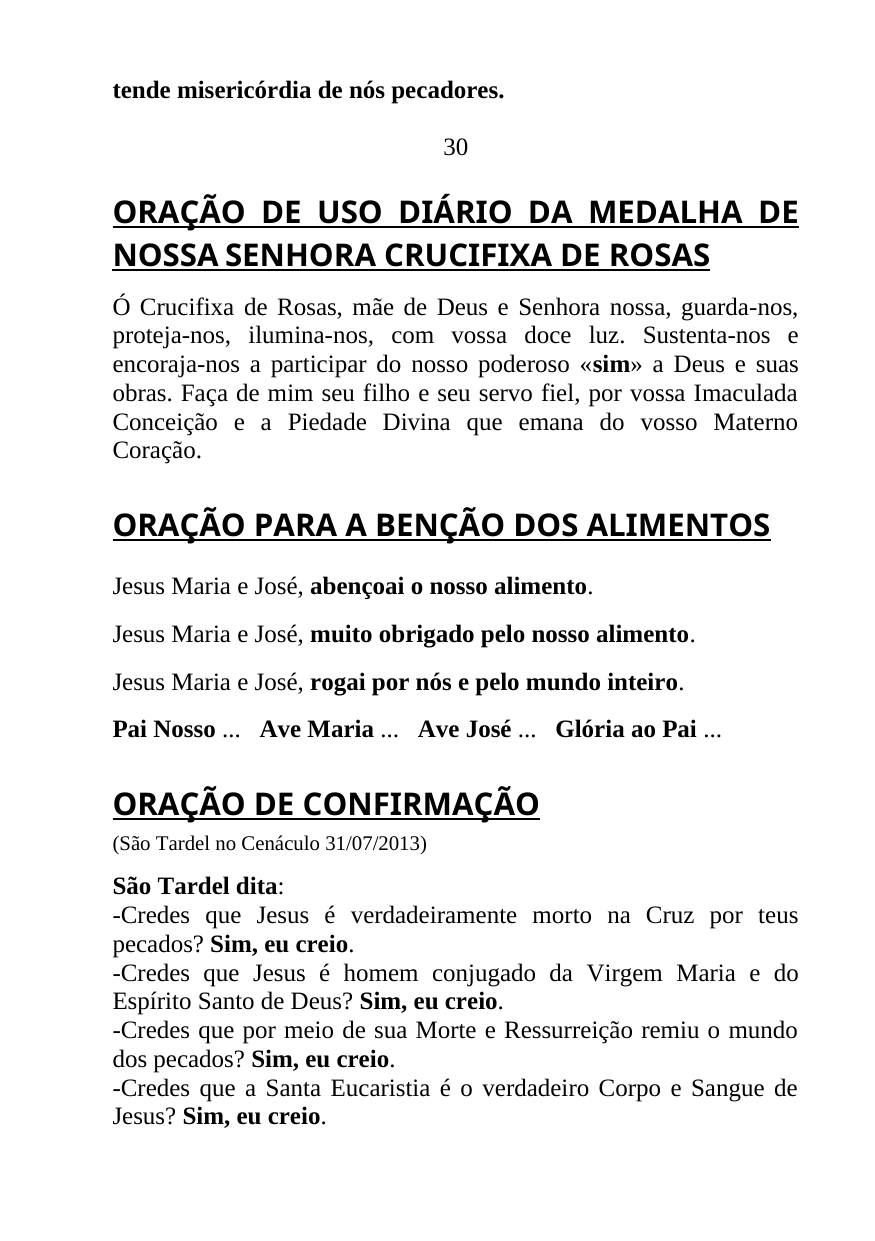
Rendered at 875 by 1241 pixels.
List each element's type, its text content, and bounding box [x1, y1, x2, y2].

text -Credes que Jesus é verdadeiramente morto na Cruz por teus pecados? Sim, eu creio. [112, 900, 799, 958]
text Ó Crucifixa de Rosas, mãe de Deus e Senhora nossa, guarda-nos, proteja-nos, ilumina-nos, com vossa doce luz. Sustenta-nos e encoraja-nos a participar do nosso poderoso «sim» a Deus e suas obras. Faça de mim seu filho e seu servo fiel, por vossa Imaculada Conceição e a Piedade Divina que emana do vosso Materno Coração. [112, 292, 799, 464]
text São Tardel dita: [112, 871, 799, 900]
text Pai Nosso ... Ave Maria ... Ave José ... Glória ao Pai ... [112, 714, 799, 743]
text -Credes que por meio de sua Morte e Ressurreição remiu o mundo dos pecados? Sim, eu creio. [112, 1015, 799, 1073]
text Jesus Maria e José, abençoai o nosso alimento. [112, 571, 799, 599]
text 30 [112, 132, 799, 161]
text -Credes que Jesus é homem conjugado da Virgem Maria e do Espírito Santo de Deus? Sim, eu creio. [112, 958, 799, 1015]
text tende misericórdia de nós pecadores. [112, 75, 799, 104]
text Jesus Maria e José, rogai por nós e pelo mundo inteiro. [112, 667, 799, 695]
text ORAÇÃO DE USO DIÁRIO DA MEDALHA DE NOSSA SENHORA CRUCIFIXA DE ROSAS [112, 227, 799, 275]
text -Credes que a Santa Eucaristia é o verdadeiro Corpo e Sangue de Jesus? Sim, eu creio. [112, 1073, 799, 1130]
text (São Tardel no Cenáculo 31/07/2013) [112, 831, 799, 855]
text Jesus Maria e José, muito obrigado pelo nosso alimento. [112, 619, 799, 647]
text ORAÇÃO DE USO DIÁRIO DA MEDALHA DE NOSSA SENHORA CRUCIFIXA DE ROSAS [112, 190, 799, 226]
text ORAÇÃO DE CONFIRMAÇÃO [112, 782, 799, 824]
text ORAÇÃO PARA A BENÇÃO DOS ALIMENTOS [112, 503, 799, 545]
